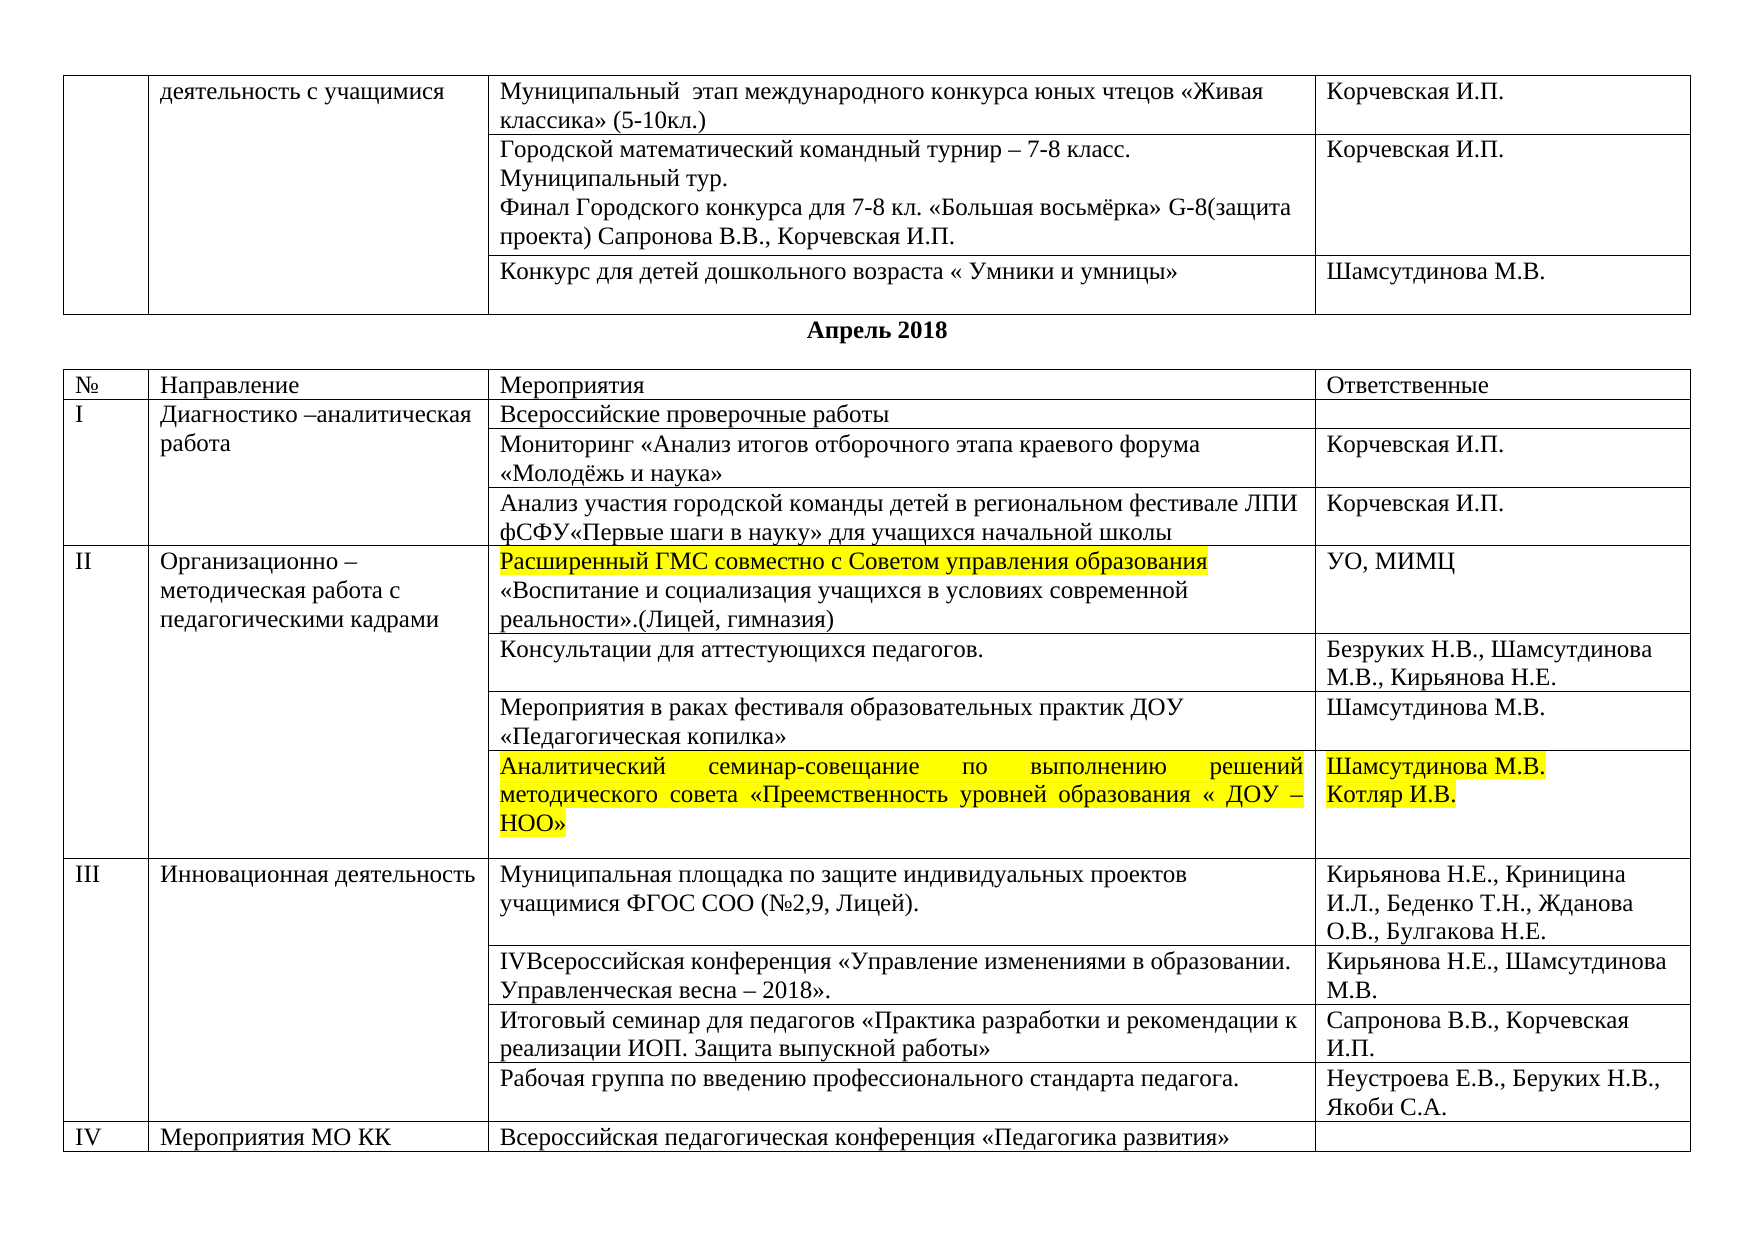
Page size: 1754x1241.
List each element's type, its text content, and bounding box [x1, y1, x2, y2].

table_cell Шамсутдинова М.В. [1316, 692, 1690, 750]
table_cell [1316, 400, 1690, 428]
table_cell Инновационная деятельность [149, 859, 488, 1121]
table_cell Диагностико –аналитическая работа [149, 400, 488, 545]
table_cell Всероссийская педагогическая конференция «Педагогика развития» [489, 1122, 1315, 1151]
table_header Мероприятия [489, 370, 1315, 398]
table_cell Расширенный ГМС совместно с Советом управления образования «Воспитание и социализация учащихся в условиях современной реальности».(Лицей, гимназия) [489, 546, 1315, 633]
table_cell Всероссийские проверочные работы [489, 400, 1315, 428]
table_cell Корчевская И.П. [1316, 76, 1690, 133]
table_cell V [64, 76, 148, 314]
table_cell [149, 76, 488, 314]
table_cell IV [64, 1122, 148, 1151]
table_cell Корчевская И.П. [1316, 488, 1690, 545]
table_header Ответственные [1316, 370, 1690, 398]
table_cell Организационно – методическая работа с педагогическими кадрами [149, 546, 488, 858]
table_cell Анализ участия городской команды детей в региональном фестивале ЛПИ фСФУ«Первые шаги в науку» для учащихся начальной школы [489, 488, 1315, 545]
table_cell [1316, 1122, 1690, 1151]
table_cell Аналитический семинар-совещание по выполнению решений методического совета «Преемственность уровней образования « ДОУ – НОО» [489, 751, 1315, 858]
table_cell УО, МИМЦ [1316, 546, 1690, 633]
table_cell Корчевская И.П. [1316, 135, 1690, 255]
table_cell III [64, 859, 148, 1121]
table_cell Консультации для аттестующихся педагогов. [489, 634, 1315, 691]
table_cell II [64, 546, 148, 858]
table_cell Кирьянова Н.Е., Криницина И.Л., Беденко Т.Н., Жданова О.В., Булгакова Н.Е. [1316, 859, 1690, 945]
table_cell Сапронова В.В., Корчевская И.П. [1316, 1005, 1690, 1062]
table_cell Безруких Н.В., Шамсутдинова М.В., Кирьянова Н.Е. [1316, 634, 1690, 691]
table_header Направление [149, 370, 488, 398]
table_header № [64, 370, 148, 398]
table_cell Рабочая группа по введению профессионального стандарта педагога. [489, 1063, 1315, 1121]
table_cell Городской математический командный турнир – 7-8 класс. Муниципальный тур. Финал Городского конкурса для 7-8 кл. «Большая восьмёрка» G-8(защита проекта) Сапронова В.В., Корчевская И.П. [489, 135, 1315, 255]
table_cell Конкурс для детей дошкольного возраста « Умники и умницы» [489, 256, 1315, 314]
table_cell Неустроева Е.В., Беруких Н.В., Якоби С.А. [1316, 1063, 1690, 1121]
table_cell Мероприятия МО КК [149, 1122, 488, 1151]
text Апрель 2018 [75, 315, 1679, 343]
table_cell Мониторинг «Анализ итогов отборочного этапа краевого форума «Молодёжь и наука» [489, 429, 1315, 487]
table_cell Шамсутдинова М.В. Котляр И.В. [1316, 751, 1690, 858]
table_cell Итоговый семинар для педагогов «Практика разработки и рекомендации к реализации ИОП. Защита выпускной работы» [489, 1005, 1315, 1062]
table_cell Муниципальный этап международного конкурса юных чтецов «Живая классика» (5-10кл.) [489, 76, 1315, 133]
table_cell I [64, 400, 148, 545]
table_cell Мероприятия в раках фестиваля образовательных практик ДОУ «Педагогическая копилка» [489, 692, 1315, 750]
table_cell Шамсутдинова М.В. [1316, 256, 1690, 314]
table_cell Корчевская И.П. [1316, 429, 1690, 487]
table_cell IVВсероссийская конференция «Управление изменениями в образовании. Управленческая весна – 2018». [489, 946, 1315, 1004]
table_cell Кирьянова Н.Е., Шамсутдинова М.В. [1316, 946, 1690, 1004]
table_cell Муниципальная площадка по защите индивидуальных проектов учащимися ФГОС СОО (№2,9, Лицей). [489, 859, 1315, 945]
